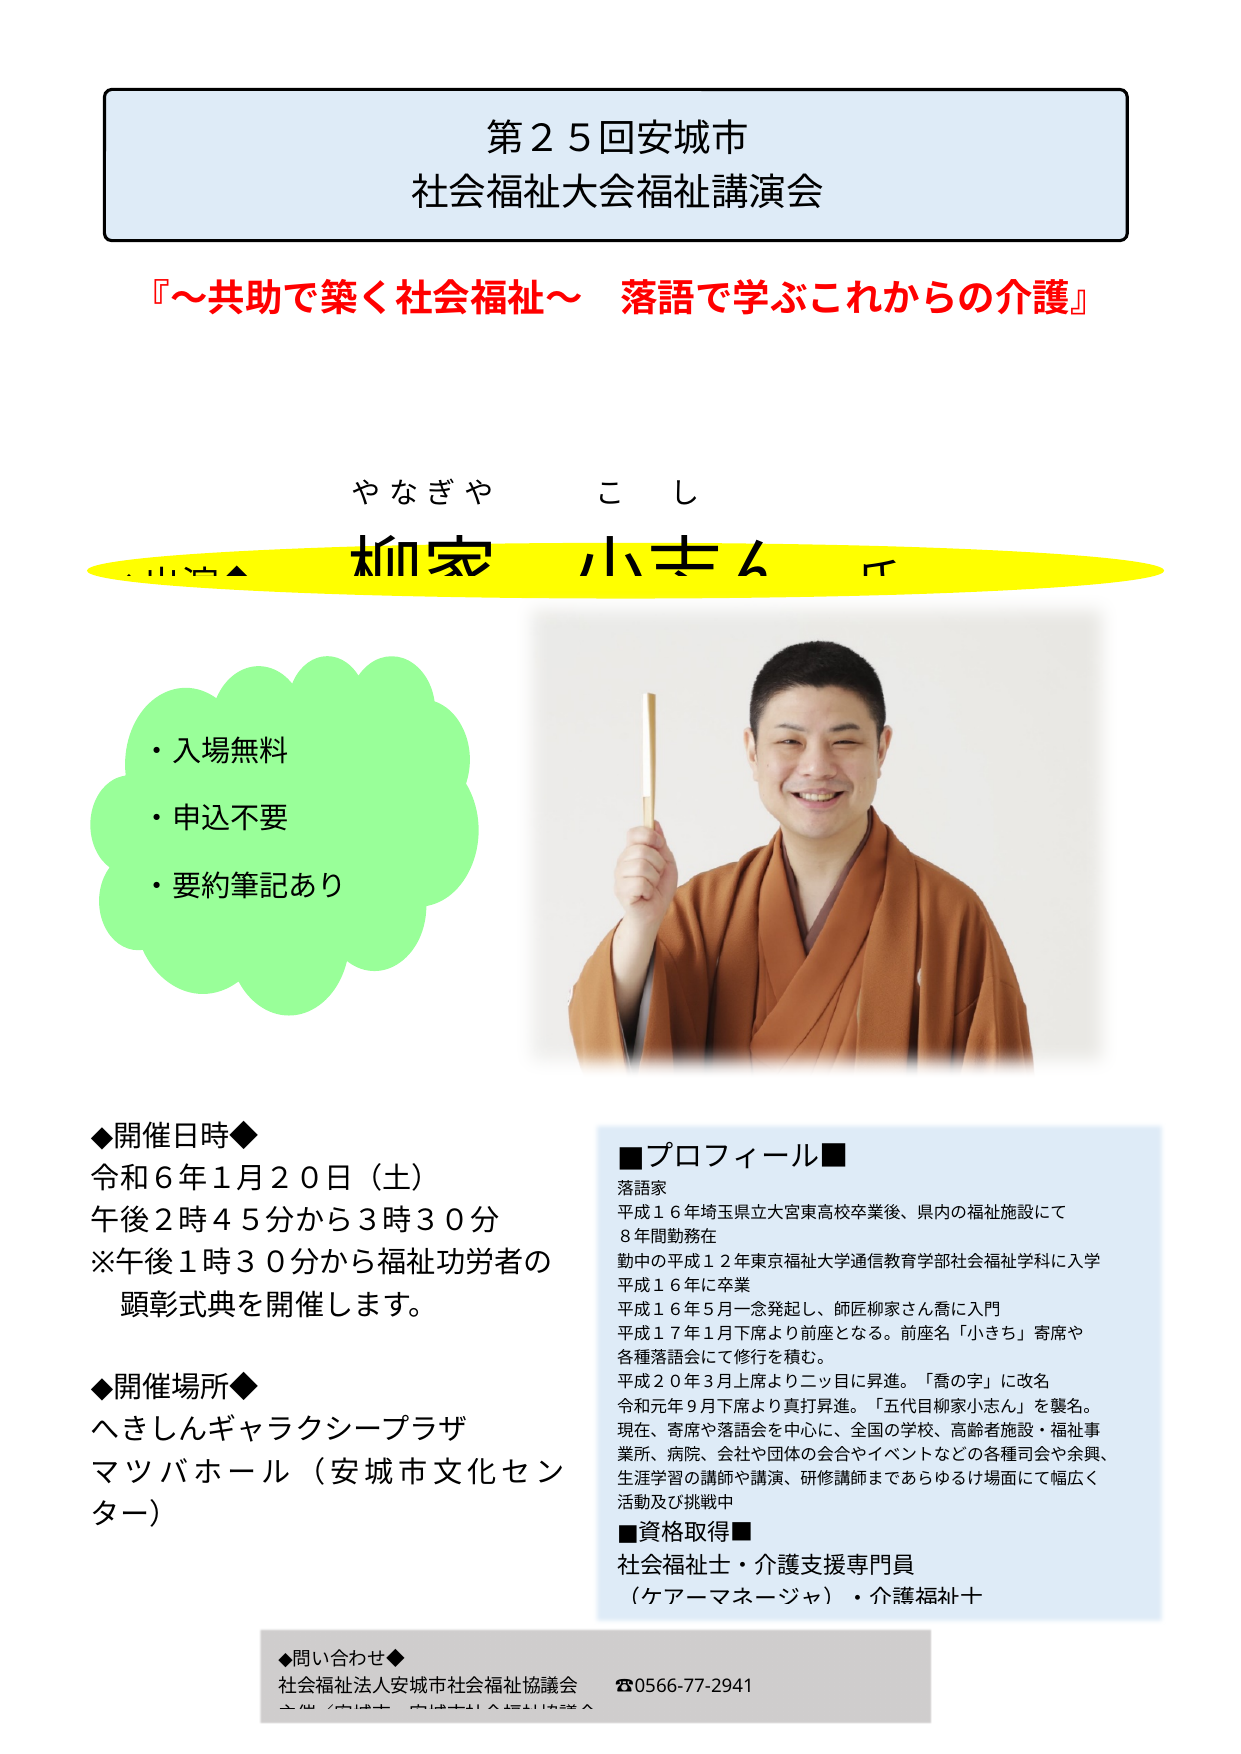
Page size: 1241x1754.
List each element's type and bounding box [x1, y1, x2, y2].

picture [543, 621, 1090, 1049]
